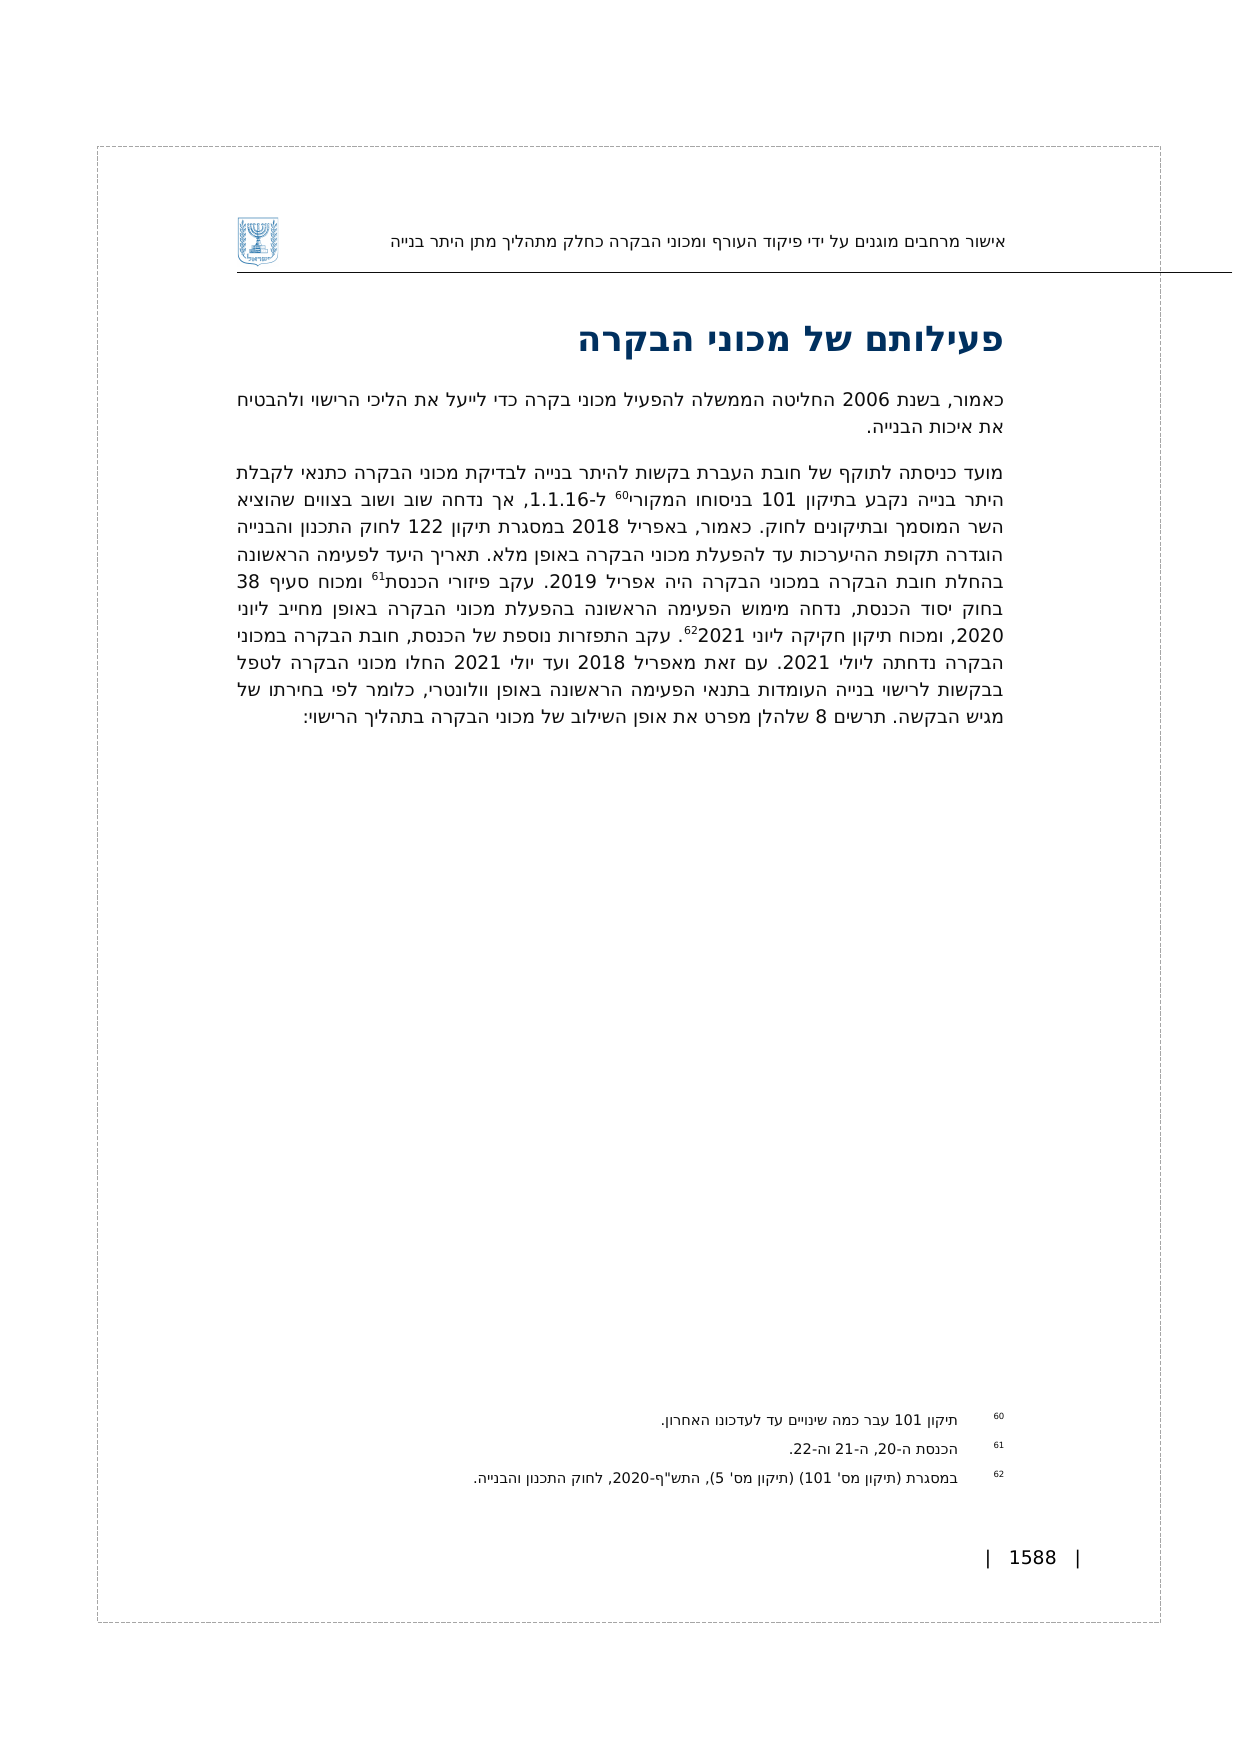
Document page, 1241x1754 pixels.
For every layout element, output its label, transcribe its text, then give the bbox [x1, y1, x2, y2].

text מועד כניסתה לתוקף של חובת העברת בקשות להיתר בנייה לבדיקת מכוני הבקרה כתנאי לקבלת היתר בנייה נקבע בתיקון 101 בניסוחו המקורי ל-1.1.16, אך נדחה שוב ושוב בצווים שהוציא השר המוסמך ובתיקונים לחוק. כאמור, באפריל 2018 במסגרת תיקון 122 לחוק התכנון והבנייה הוגדרה תקופת ההיערכות עד להפעלת מכוני הבקרה באופן מלא. תאריך היעד לפעימה הראשונה בהחלת חובת הבקרה במכוני הבקרה היה אפריל 2019. עקב פיזורי הכנסת ומכוח סעיף 38 בחוק יסוד הכנסת, נדחה מימוש הפעימה הראשונה בהפעלת מכוני הבקרה באופן מחייב ליוני 2020, ומכוח תיקון חקיקה ליוני 2021. עקב התפזרות נוספת של הכנסת, חובת הבקרה במכוני הבקרה נדחתה ליולי 2021. עם זאת מאפריל 2018 ועד יולי 2021 החלו מכוני הבקרה לטפל בבקשות לרישוי בנייה העומדות בתנאי הפעימה הראשונה באופן וולונטרי, כלומר לפי בחירתו של מגיש הבקשה. תרשים 8 שלהלן מפרט את אופן השילוב של מכוני הבקרה בתהליך הרישוי: [236, 458, 1004, 729]
text פעילותם של מכוני הבקרה [236, 319, 1004, 360]
text כאמור, בשנת 2006 החליטה הממשלה להפעיל מכוני בקרה כדי לייעל את הליכי הרישוי ולהבטיח את איכות הבנייה. [236, 385, 1004, 439]
